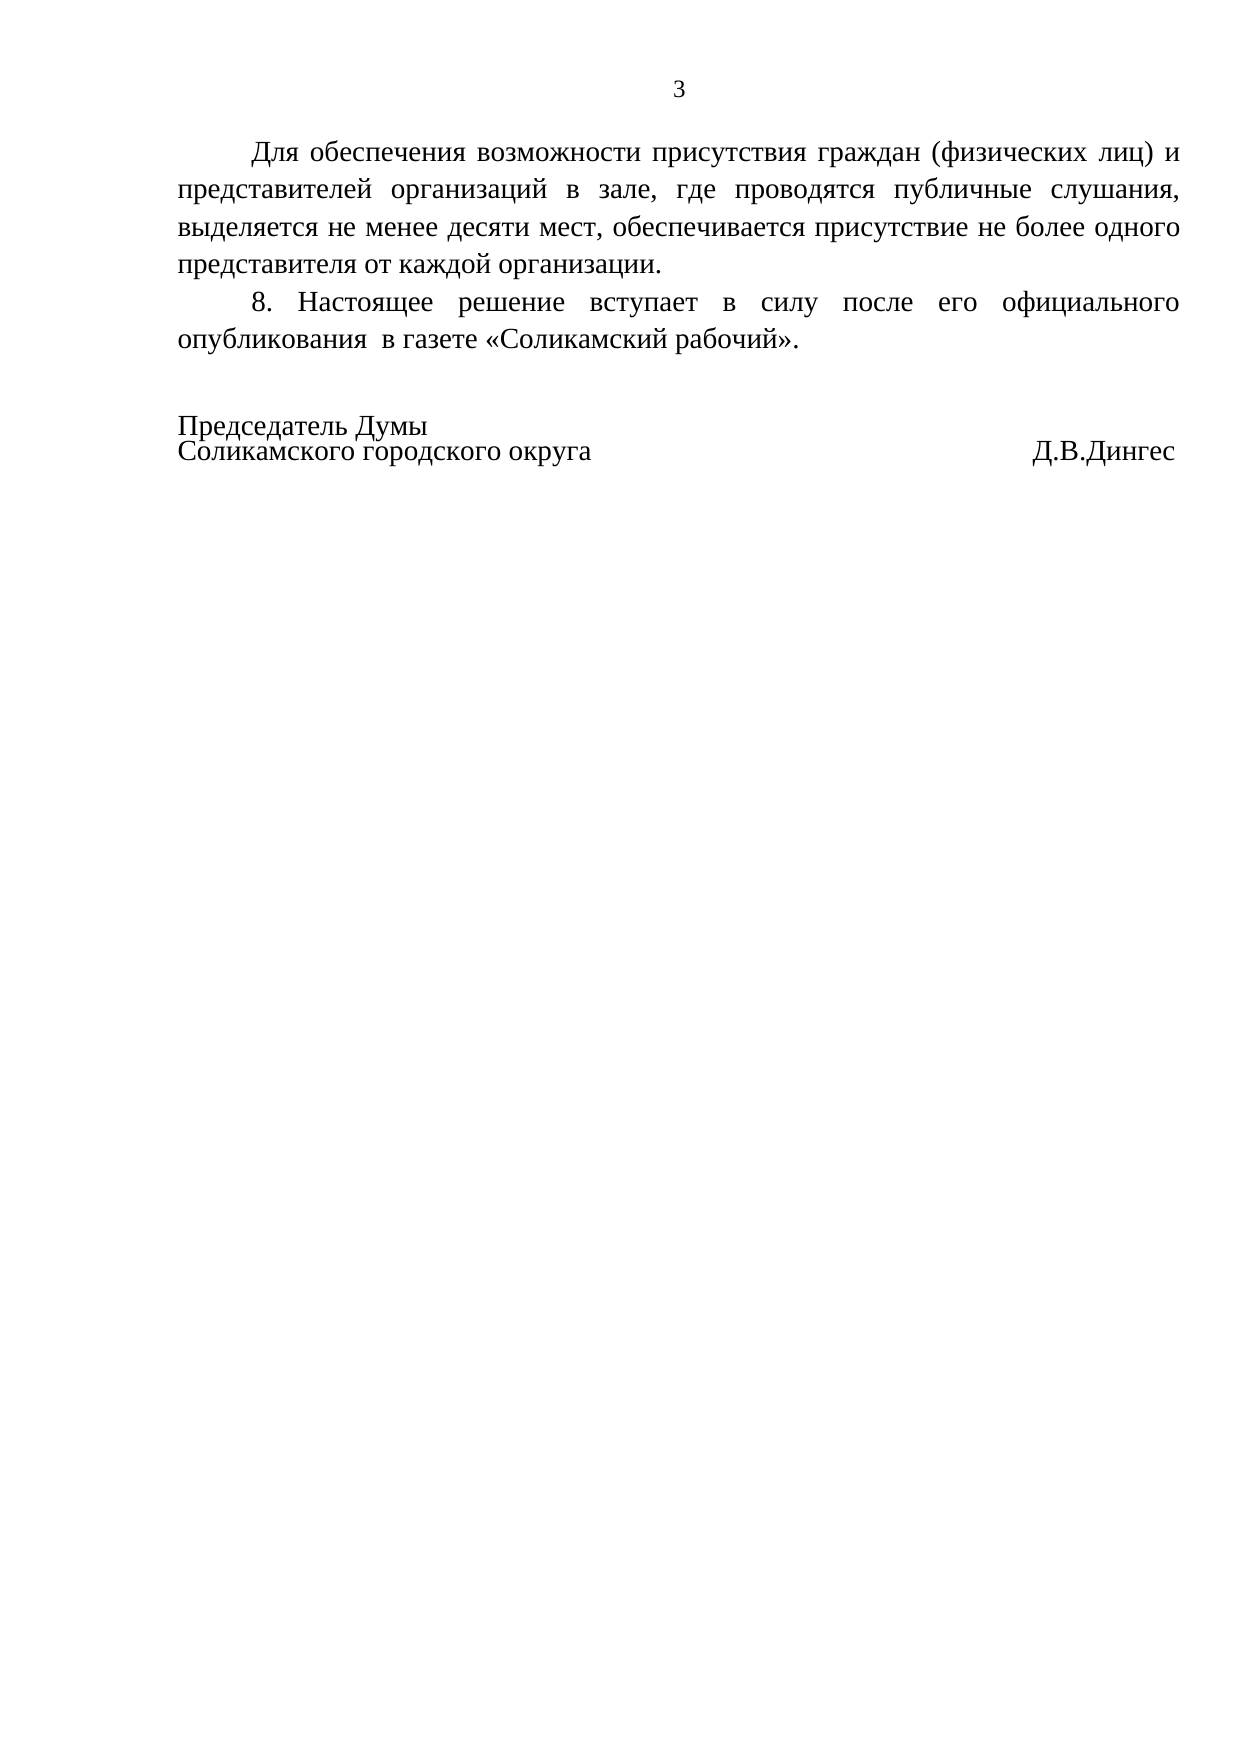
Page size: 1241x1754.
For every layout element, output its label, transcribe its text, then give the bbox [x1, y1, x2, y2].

text Председатель Думы [177, 415, 1181, 440]
text 8. Настоящее решение вступает в силу после его официального опубликования в газете «Соликамский рабочий». [177, 281, 1181, 356]
text Соликамского городского округа Д.В.Дингес [177, 440, 1181, 465]
text Для обеспечения возможности присутствия граждан (физических лиц) и представителей организаций в зале, где проводятся публичные слушания, выделяется не менее десяти мест, обеспечивается присутствие не более одного представителя от каждой организации. [177, 131, 1181, 281]
